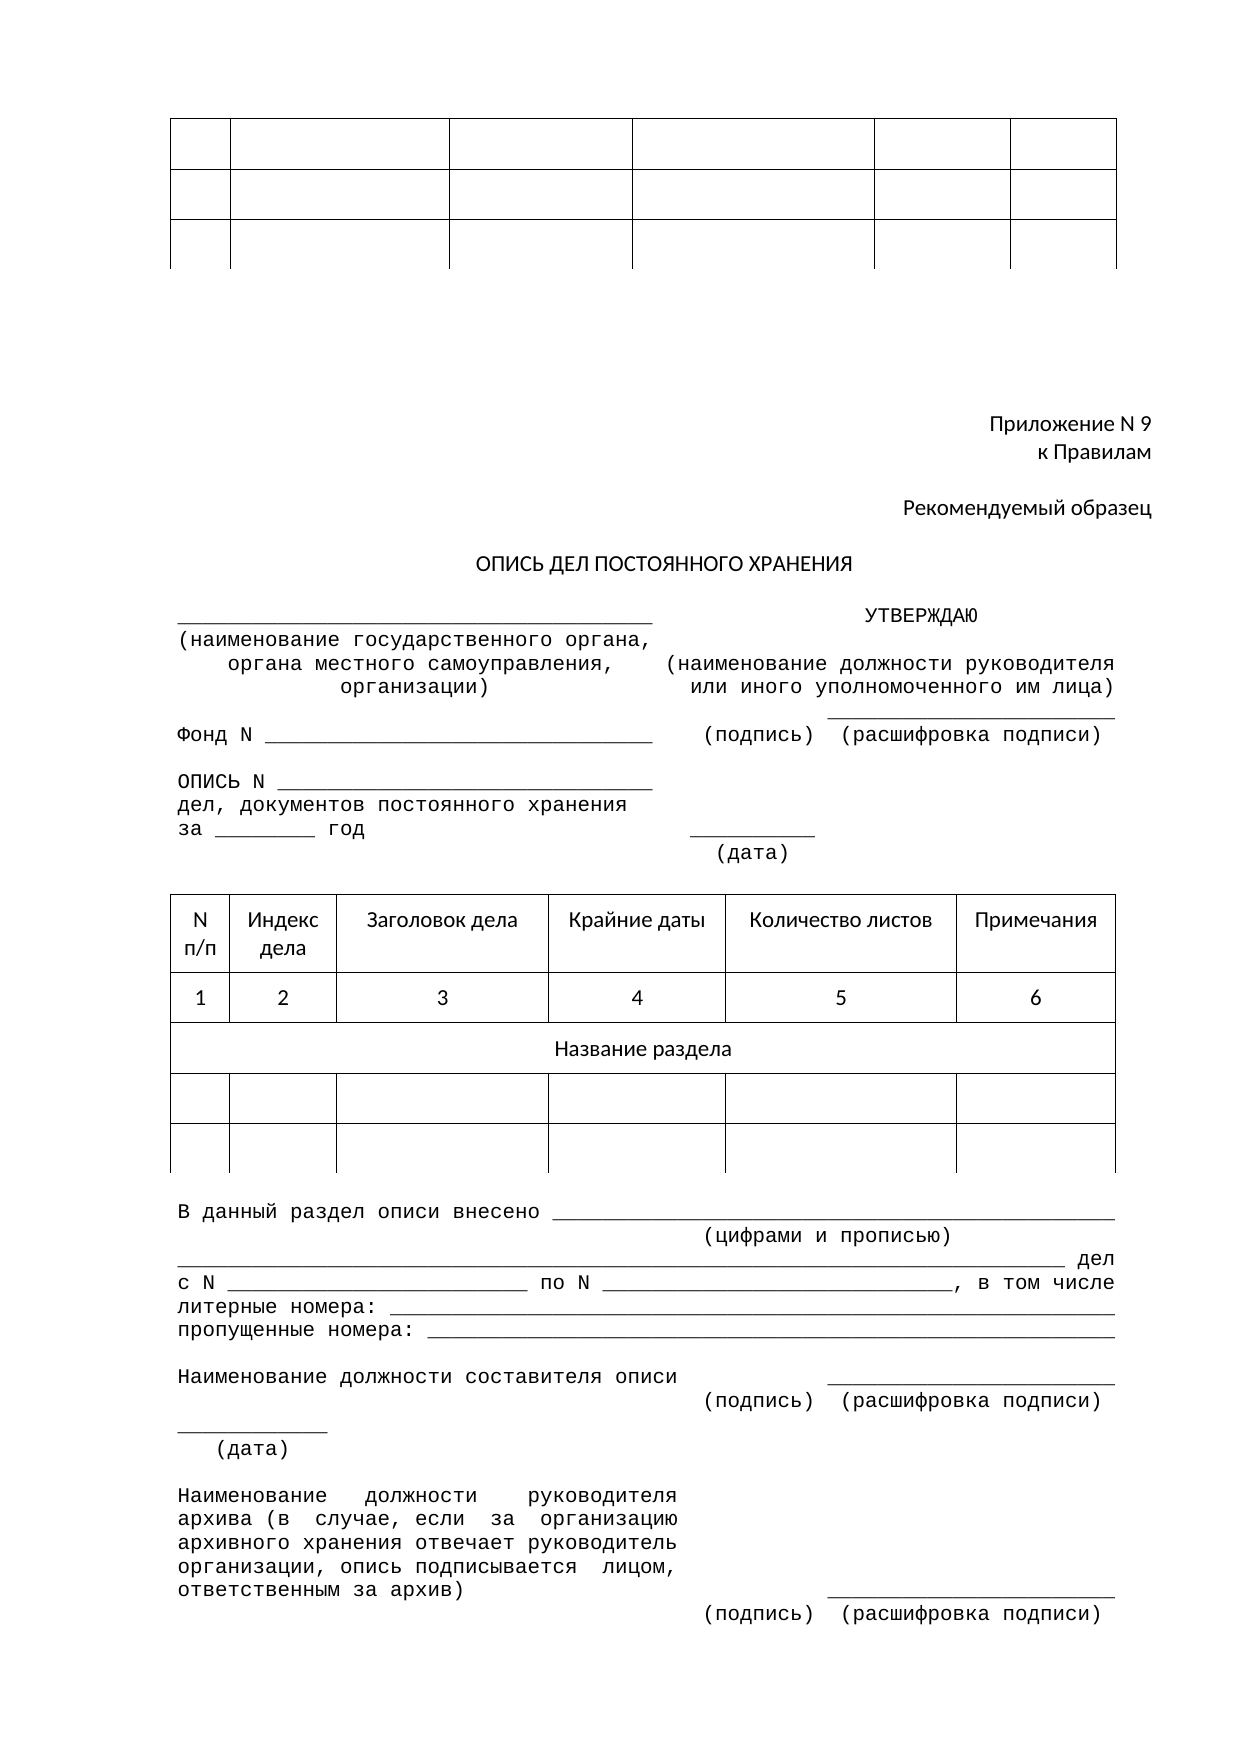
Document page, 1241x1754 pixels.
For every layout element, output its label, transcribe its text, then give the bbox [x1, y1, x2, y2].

table_cell [171, 220, 230, 269]
table_header Примечания [957, 895, 1115, 972]
text (подпись) (расшифровка подписи) [177, 1603, 1152, 1627]
text _______________________ [177, 700, 1152, 723]
text ______________________________________ УТВЕРЖДАЮ [177, 605, 1152, 629]
text _______________________________________________________________________ дел [177, 1248, 1152, 1272]
table_cell [231, 119, 449, 168]
text (подпись) (расшифровка подписи) [177, 1390, 1152, 1414]
text организации) или иного уполномоченного им лица) [177, 676, 1152, 700]
table_cell [450, 119, 632, 168]
table_cell [633, 170, 874, 219]
table_cell [726, 1074, 956, 1123]
text литерные номера: __________________________________________________________ [177, 1296, 1152, 1319]
text архивного хранения отвечает руководитель [177, 1532, 1152, 1556]
table_cell [875, 220, 1010, 269]
text ответственным за архив) _______________________ [177, 1579, 1152, 1603]
table_cell [957, 1074, 1115, 1123]
table_cell [171, 1074, 229, 1123]
table_cell [450, 220, 632, 269]
table_cell 6 [957, 973, 1115, 1022]
text Фонд N _______________________________ (подпись) (расшифровка подписи) [177, 723, 1152, 747]
text Наименование должности составителя описи _______________________ [177, 1367, 1152, 1390]
text дел, документов постоянного хранения [177, 794, 1152, 818]
table_cell [875, 170, 1010, 219]
table_cell [171, 119, 230, 168]
text (дата) [177, 1437, 1152, 1461]
table_cell [549, 1124, 725, 1173]
table_cell [450, 170, 632, 219]
table_cell [549, 1074, 725, 1123]
table_cell Название раздела [171, 1023, 1115, 1072]
table_cell [726, 1124, 956, 1173]
text за ________ год __________ [177, 818, 1152, 842]
text организации, опись подписывается лицом, [177, 1556, 1152, 1579]
text пропущенные номера: _______________________________________________________ [177, 1319, 1152, 1343]
table_cell [337, 1074, 548, 1123]
table_cell [231, 220, 449, 269]
table_cell 5 [726, 973, 956, 1022]
text Рекомендуемый образец [177, 493, 1152, 521]
text органа местного самоуправления, (наименование должности руководителя [177, 653, 1152, 676]
text Приложение N 9 [177, 409, 1152, 437]
table_cell [171, 170, 230, 219]
text ОПИСЬ ДЕЛ ПОСТОЯННОГО ХРАНЕНИЯ [177, 549, 1152, 577]
table_cell [875, 119, 1010, 168]
text (наименование государственного органа, [177, 629, 1152, 653]
text ОПИСЬ N ______________________________ [177, 771, 1152, 794]
table_cell [230, 1074, 336, 1123]
table_cell [957, 1124, 1115, 1173]
text к Правилам [177, 437, 1152, 465]
text архива (в случае, если за организацию [177, 1508, 1152, 1532]
table_header Крайние даты [549, 895, 725, 972]
text с N ________________________ по N ____________________________, в том числе [177, 1272, 1152, 1296]
text Наименование должности руководителя [177, 1485, 1152, 1508]
table_cell 2 [230, 973, 336, 1022]
text ____________ [177, 1414, 1152, 1437]
table_cell [337, 1124, 548, 1173]
table_cell [230, 1124, 336, 1173]
table_cell [633, 220, 874, 269]
table_header Количество листов [726, 895, 956, 972]
table_cell [633, 119, 874, 168]
text (дата) [177, 842, 1152, 865]
table_cell 3 [337, 973, 548, 1022]
table_cell 4 [549, 973, 725, 1022]
table_cell [1011, 170, 1116, 219]
table_cell [171, 1124, 229, 1173]
table_cell [231, 170, 449, 219]
text (цифрами и прописью) [177, 1225, 1152, 1248]
table_cell [1011, 220, 1116, 269]
table_header Индекс дела [230, 895, 336, 972]
table_header N п/п [171, 895, 229, 972]
table_cell [1011, 119, 1116, 168]
text В данный раздел описи внесено _____________________________________________ [177, 1201, 1152, 1225]
table_header Заголовок дела [337, 895, 548, 972]
table_cell 1 [171, 973, 229, 1022]
